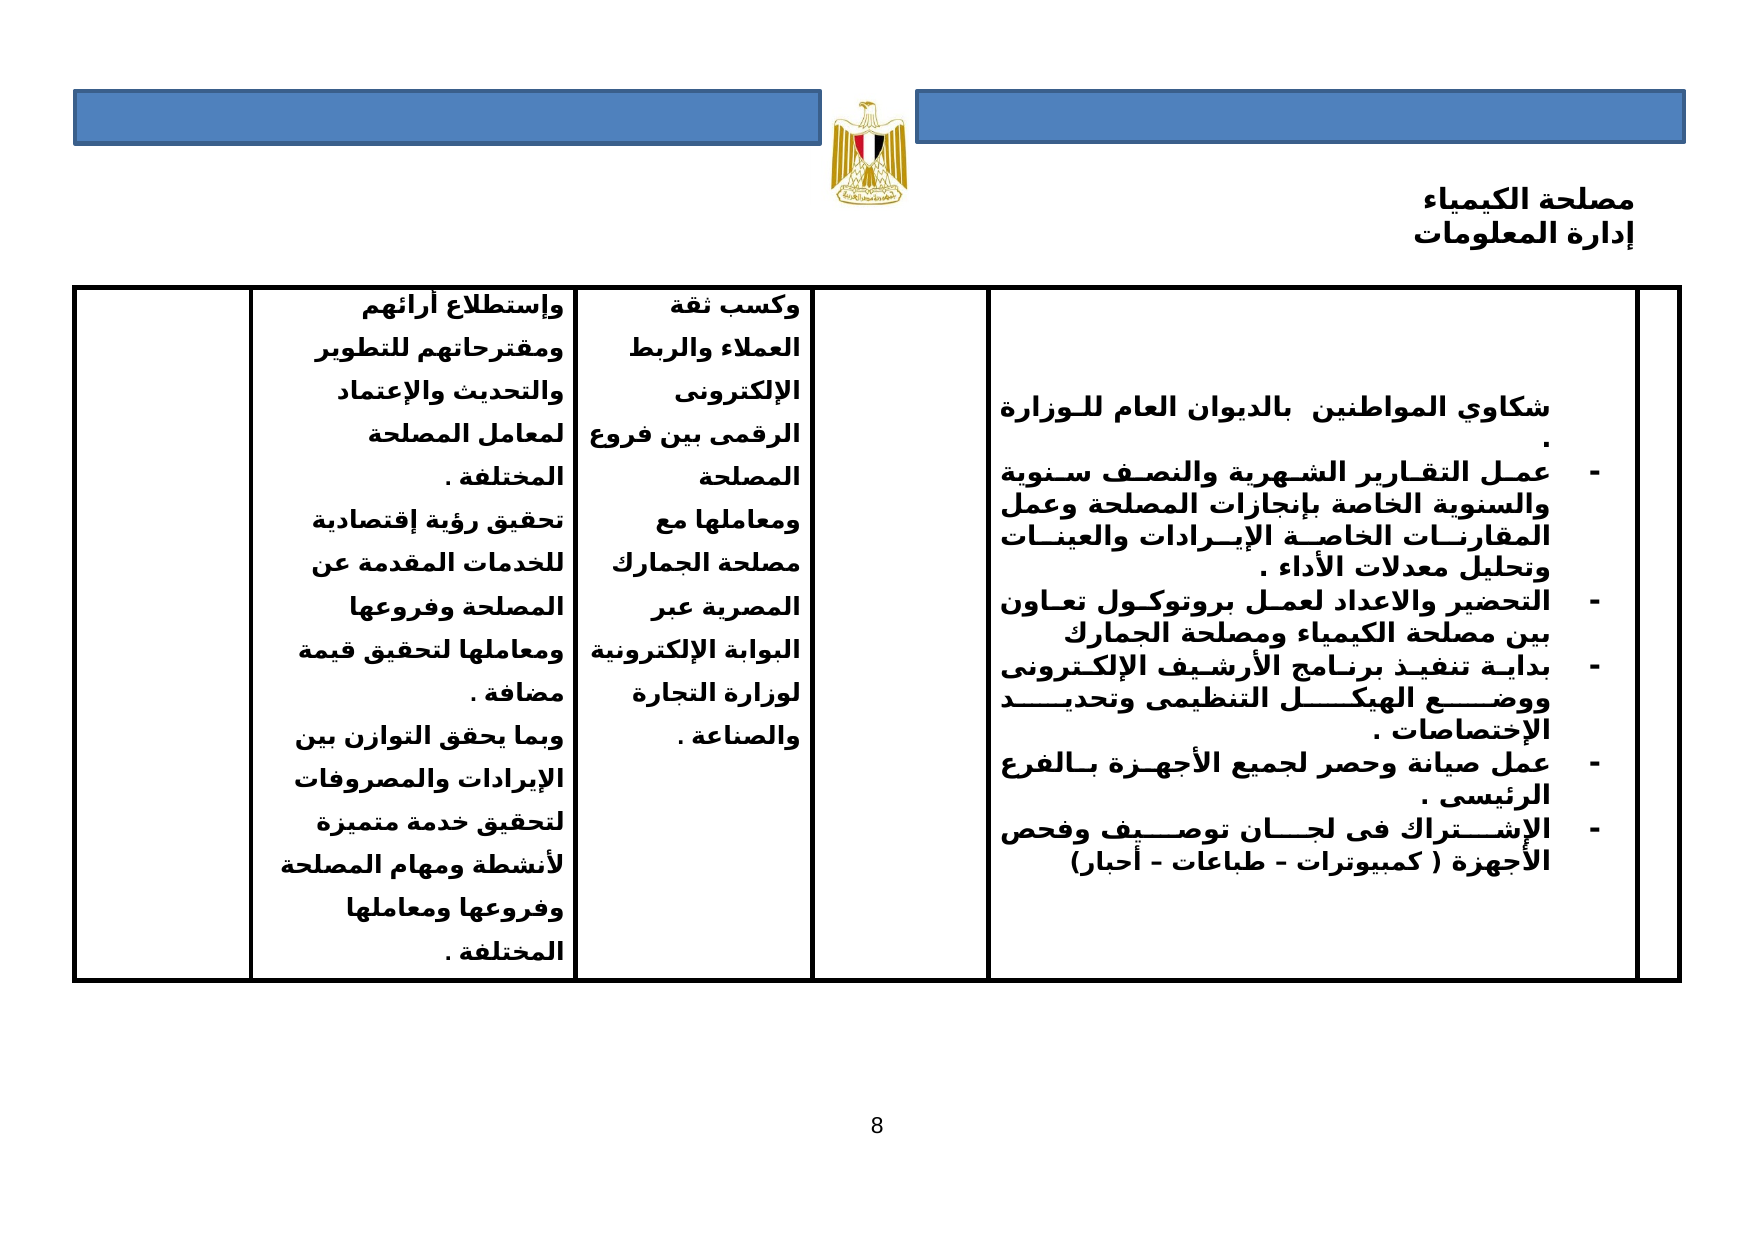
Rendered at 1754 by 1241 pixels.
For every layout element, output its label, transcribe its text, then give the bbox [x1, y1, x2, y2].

table_cell 7 [1640, 290, 1677, 978]
picture [810, 93, 928, 211]
table_cell [815, 290, 986, 978]
table_cell [77, 290, 249, 978]
